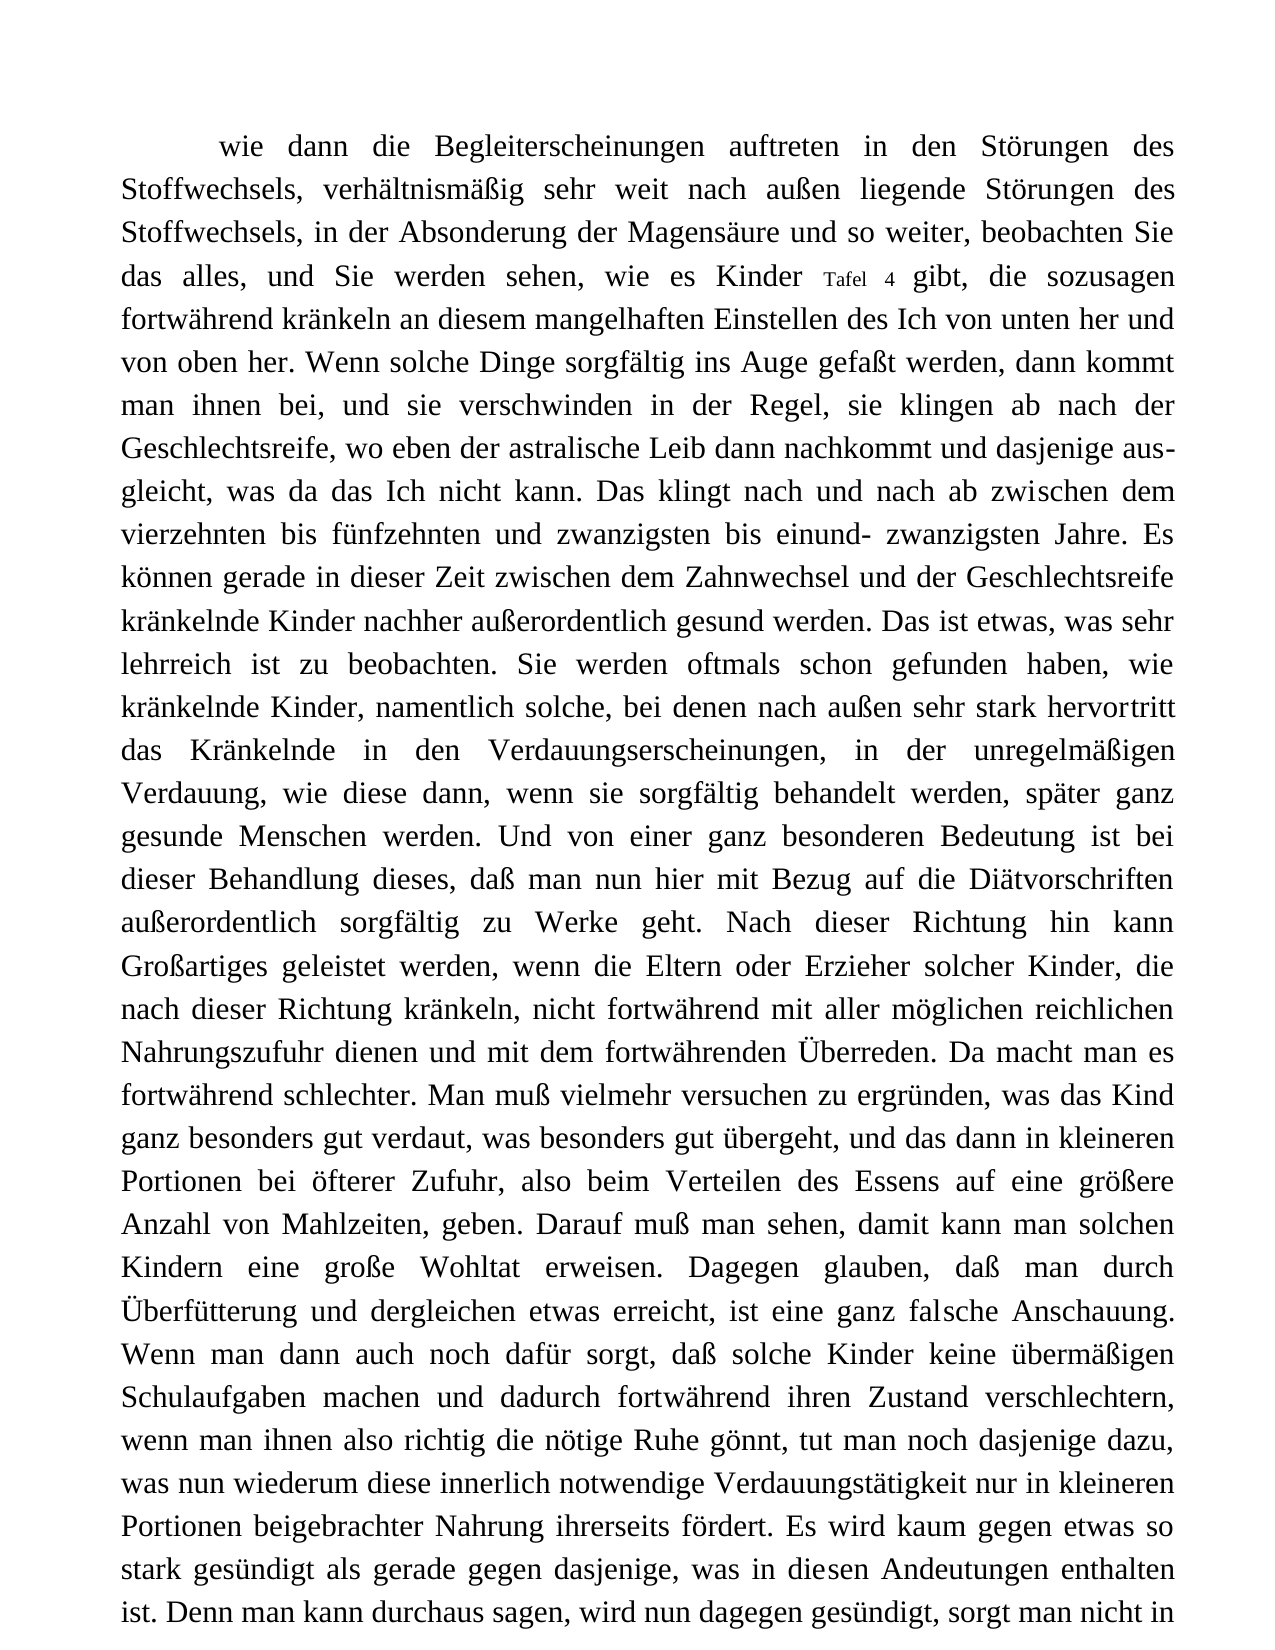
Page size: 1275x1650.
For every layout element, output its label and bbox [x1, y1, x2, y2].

text [121, 127, 1175, 1630]
